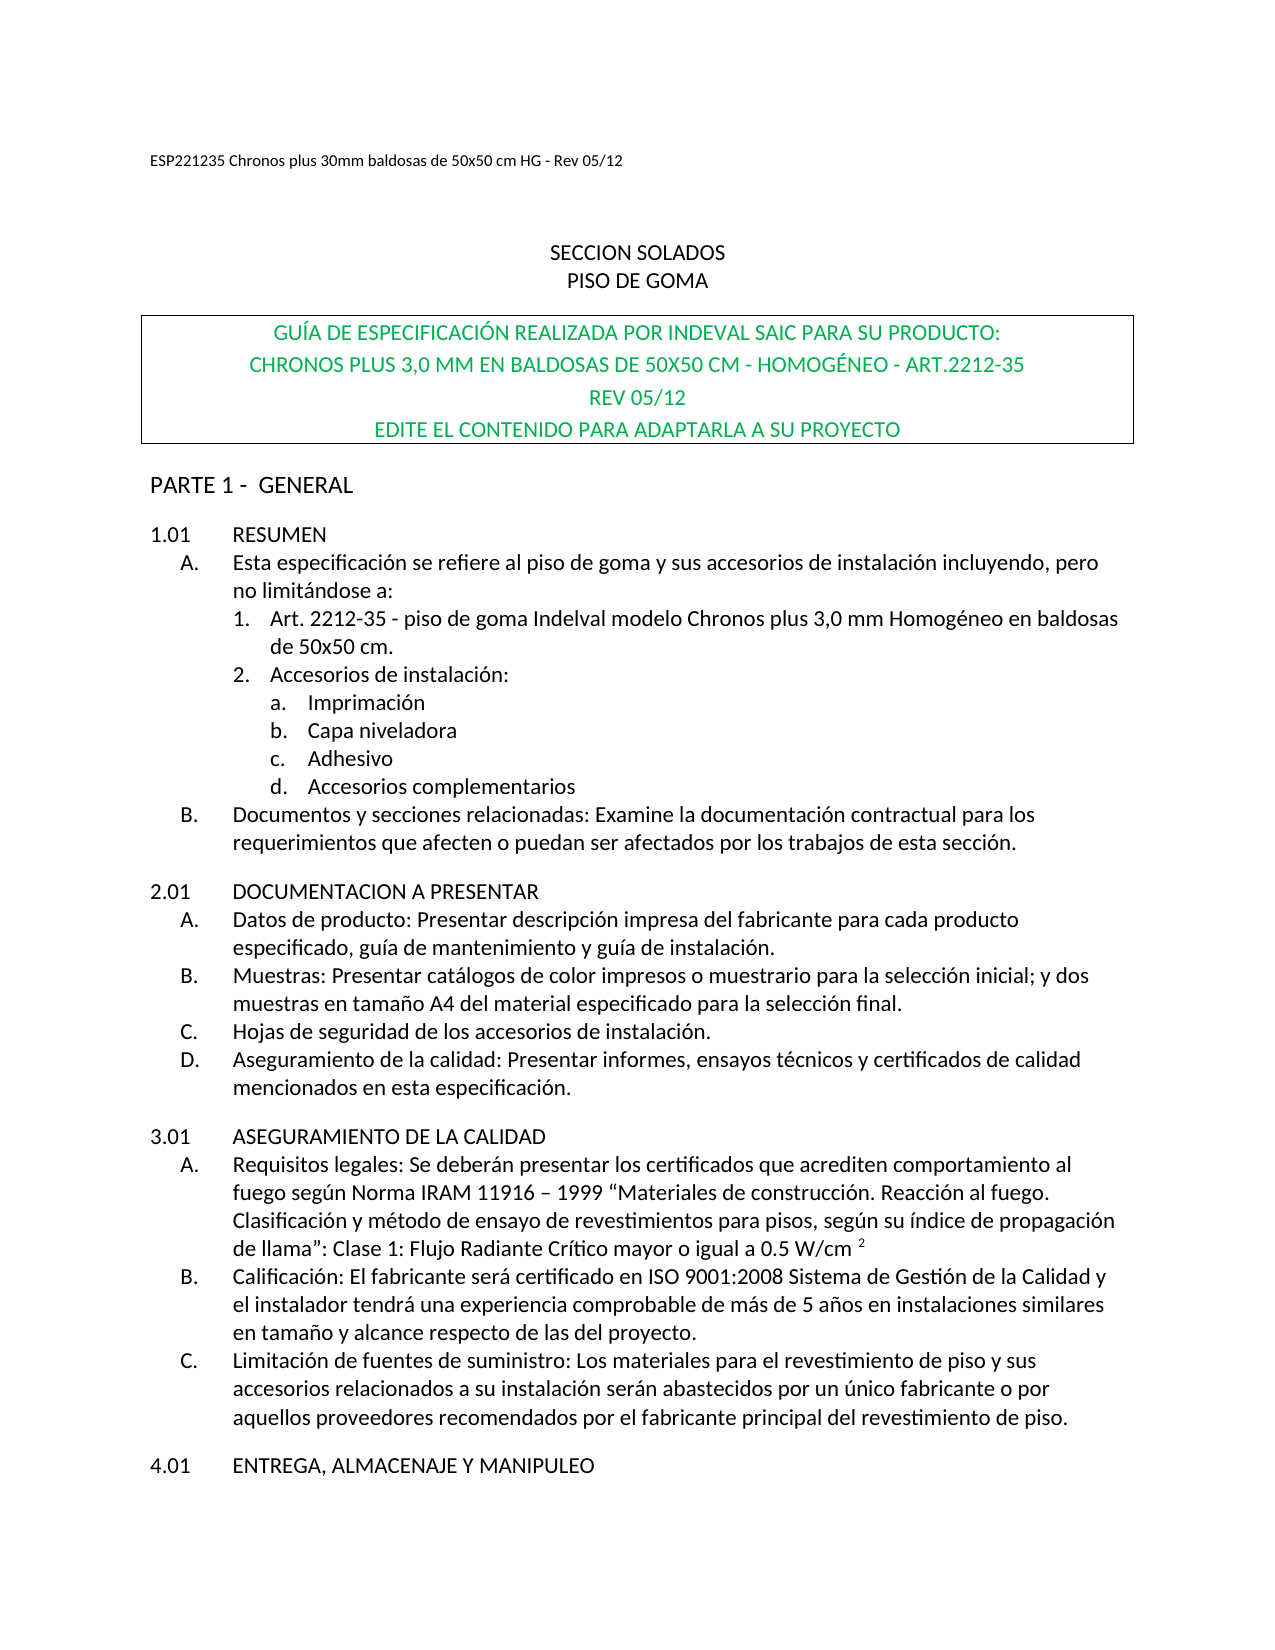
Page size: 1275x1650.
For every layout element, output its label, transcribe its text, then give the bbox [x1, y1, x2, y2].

subtitle Esta especificación se refiere al piso de goma y sus accesorios de instalación incluyendo, pero no limitándose a: [180, 548, 1125, 604]
subtitle DOCUMENTACION A PRESENTAR [150, 877, 1125, 905]
subtitle Imprimación [270, 688, 1125, 716]
text Piso de goma [150, 266, 1125, 294]
text Rev 05/12 [142, 379, 1133, 411]
subtitle Muestras: Presentar catálogos de color impresos o muestrario para la selección inicial; y dos muestras en tamaño A4 del material especificado para la selección final. [180, 961, 1125, 1017]
text SECCION SOLADOS [150, 238, 1125, 266]
subtitle Limitación de fuentes de suministro: Los materiales para el revestimiento de piso y sus accesorios relacionados a su instalación serán abastecidos por un único fabricante o por aquellos proveedores recomendados por el fabricante principal del revestimiento de piso. [180, 1347, 1125, 1431]
subtitle Hojas de seguridad de los accesorios de instalación. [180, 1017, 1125, 1046]
subtitle RESUMEN [150, 520, 1125, 548]
text Edite EL CONTENIDO para adaptarla a su proyecto [142, 412, 1133, 443]
subtitle Accesorios complementarios [270, 772, 1125, 801]
subtitle ENTREGA, ALMACENAJE Y MANIPULEO [150, 1451, 1125, 1479]
subtitle Calificación: El fabricante será certificado en ISO 9001:2008 Sistema de Gestión de la Calidad y el instalador tendrá una experiencia comprobable de más de 5 años en instalaciones similares en tamaño y alcance respecto de las del proyecto. [180, 1262, 1125, 1347]
text ESP221235 Chronos plus 30mm baldosas de 50x50 cm HG - Rev 05/12 [150, 150, 1125, 170]
subtitle Accesorios de instalación: [233, 660, 1125, 688]
subtitle Aseguramiento de la calidad: Presentar informes, ensayos técnicos y certificados de calidad mencionados en esta especificación. [180, 1046, 1125, 1102]
text Chronos plus 3,0 mm en baldosas de 50x50 cm - Homogéneo - Art.2212-35 [142, 347, 1133, 378]
text Guía de especificación realizada por INDEVAL SAIC para su producto: [142, 316, 1133, 346]
subtitle Capa niveladora [270, 716, 1125, 744]
subtitle Datos de producto: Presentar descripción impresa del fabricante para cada producto especificado, guía de mantenimiento y guía de instalación. [180, 905, 1125, 961]
subtitle - GENERAL [150, 469, 1125, 499]
subtitle Requisitos legales: Se deberán presentar los certificados que acrediten comportamiento al fuego según Norma IRAM 11916 – 1999 “Materiales de construcción. Reacción al fuego. Clasificación y método de ensayo de revestimientos para pisos, según su índice de propagación de llama”: Clase 1: Flujo Radiante Crítico mayor o igual a 0.5 W/cm 2 [180, 1150, 1125, 1262]
subtitle Documentos y secciones relacionadas: Examine la documentación contractual para los requerimientos que afecten o puedan ser afectados por los trabajos de esta sección. [180, 801, 1125, 857]
subtitle Adhesivo [270, 744, 1125, 772]
subtitle ASEGURAMIENTO DE LA CALIDAD [150, 1122, 1125, 1150]
subtitle Art. 2212-35 - piso de goma Indelval modelo Chronos plus 3,0 mm Homogéneo en baldosas de 50x50 cm. [233, 604, 1125, 660]
